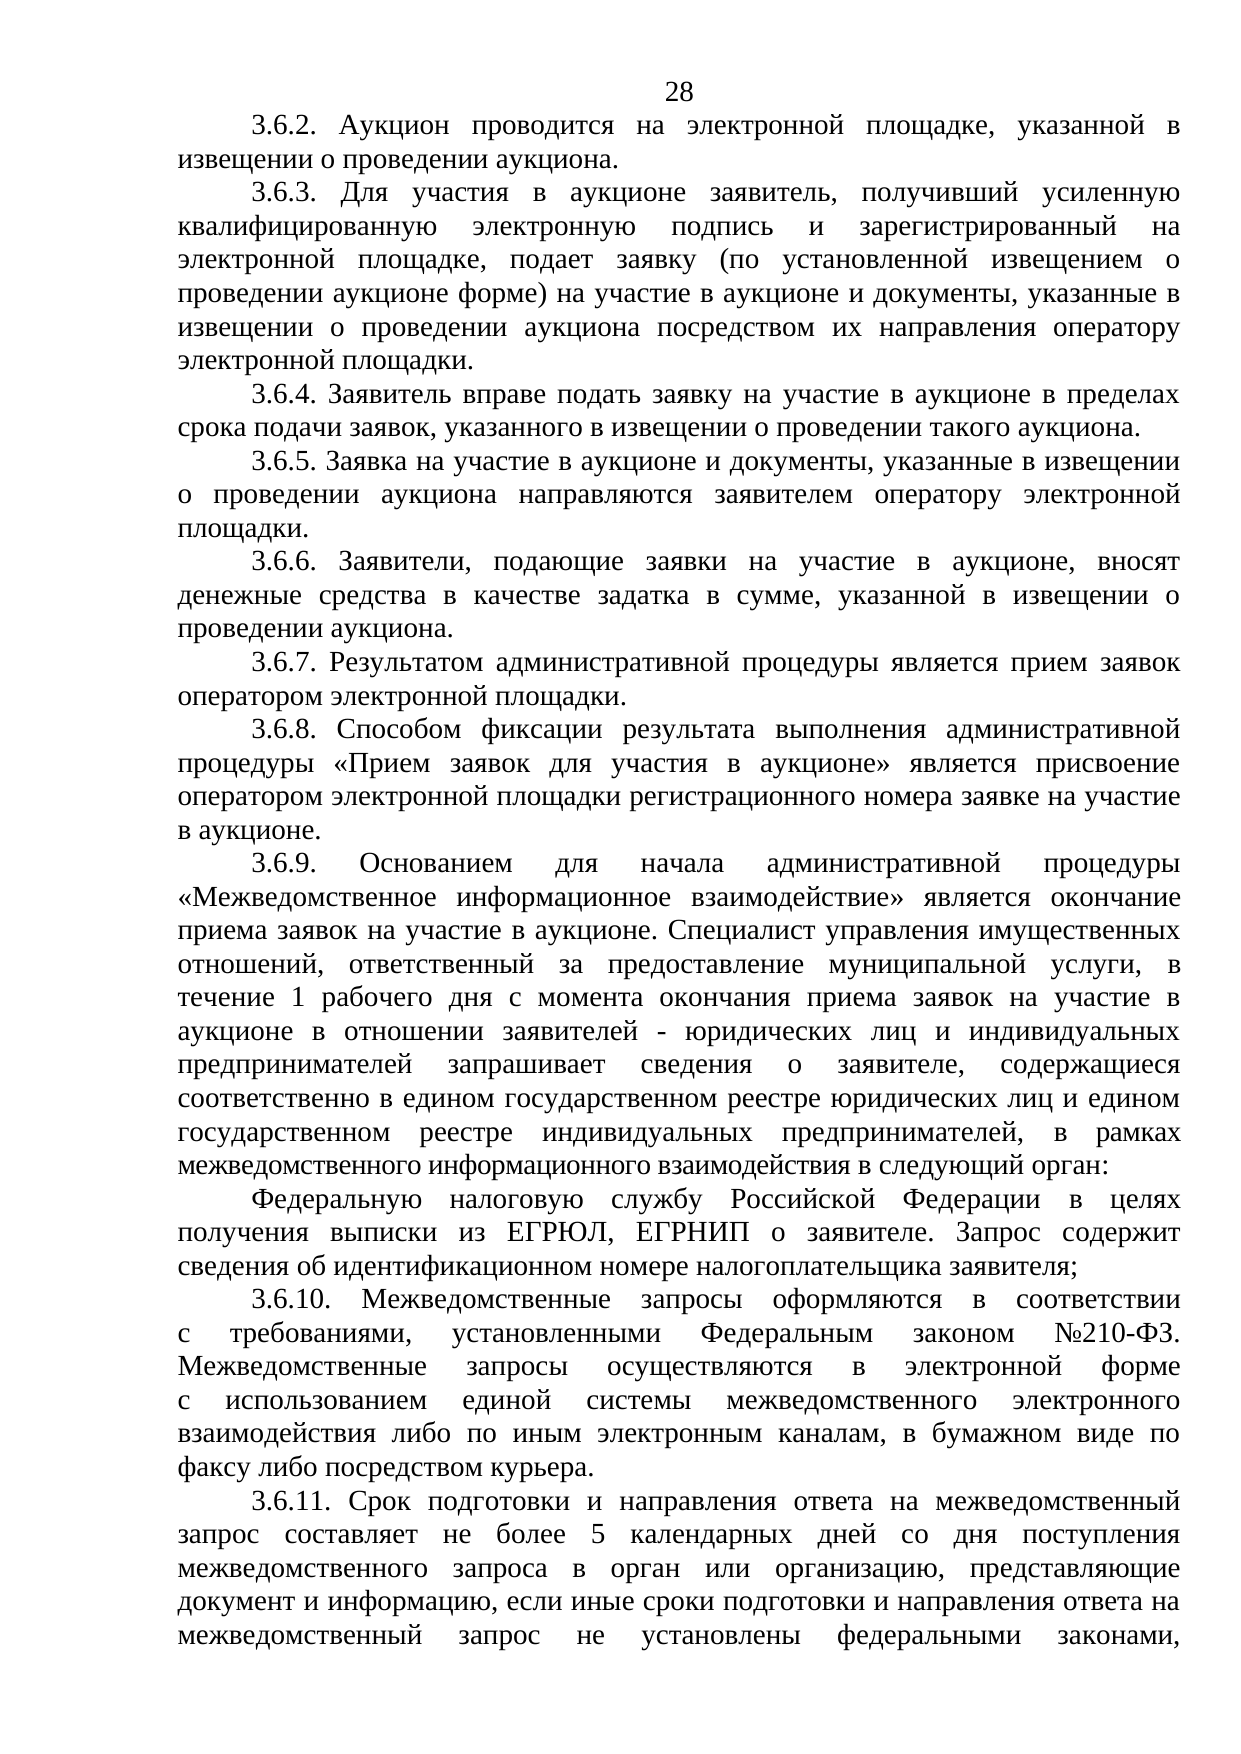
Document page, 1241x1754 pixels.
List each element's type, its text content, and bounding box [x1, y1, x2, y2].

text 3.6.5. Заявка на участие в аукционе и документы, указанные в извещении о проведении аукциона направляются заявителем оператору электронной площадки. [177, 443, 1181, 543]
text 3.6.10. Межведомственные запросы оформляются в соответствии с требованиями, установленными Федеральным законом №210-ФЗ. Межведомственные запросы осуществляются в электронной форме с использованием единой системы межведомственного электронного взаимодействия либо по иным электронным каналам, в бумажном виде по факсу либо посредством курьера. [177, 1281, 1181, 1483]
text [177, 1483, 1181, 1650]
text 3.6.4. Заявитель вправе подать заявку на участие в аукционе в пределах срока подачи заявок, указанного в извещении о проведении такого аукциона. [177, 376, 1181, 443]
text 3.6.8. Способом фиксации результата выполнения административной процедуры «Прием заявок для участия в аукционе» является присвоение оператором электронной площадки регистрационного номера заявке на участие в аукционе. [177, 711, 1181, 845]
text 3.6.9. Основанием для начала административной процедуры «Межведомственное информационное взаимодействие» является окончание приема заявок на участие в аукционе. Специалист управления имущественных отношений, ответственный за предоставление муниципальной услуги, в течение 1 рабочего дня с момента окончания приема заявок на участие в аукционе в отношении заявителей - юридических лиц и индивидуальных предпринимателей запрашивает сведения о заявителе, содержащиеся соответственно в едином государственном реестре юридических лиц и едином государственном реестре индивидуальных предпринимателей, в рамках межведомственного информационного взаимодействия в следующий орган: [177, 845, 1181, 1181]
text 3.6.7. Результатом административной процедуры является прием заявок оператором электронной площадки. [177, 644, 1181, 711]
text 3.6.6. Заявители, подающие заявки на участие в аукционе, вносят денежные средства в качестве задатка в сумме, указанной в извещении о проведении аукциона. [177, 543, 1181, 644]
text 3.6.3. Для участия в аукционе заявитель, получивший усиленную квалифицированную электронную подпись и зарегистрированный на электронной площадке, подает заявку (по установленной извещением о проведении аукционе форме) на участие в аукционе и документы, указанные в извещении о проведении аукциона посредством их направления оператору электронной площадки. [177, 174, 1181, 376]
text 3.6.2. Аукцион проводится на электронной площадке, указанной в извещении о проведении аукциона. [177, 107, 1181, 174]
text Федеральную налоговую службу Российской Федерации в целях получения выписки из ЕГРЮЛ, ЕГРНИП о заявителе. Запрос содержит сведения об идентификационном номере налогоплательщика заявителя; [177, 1181, 1181, 1281]
